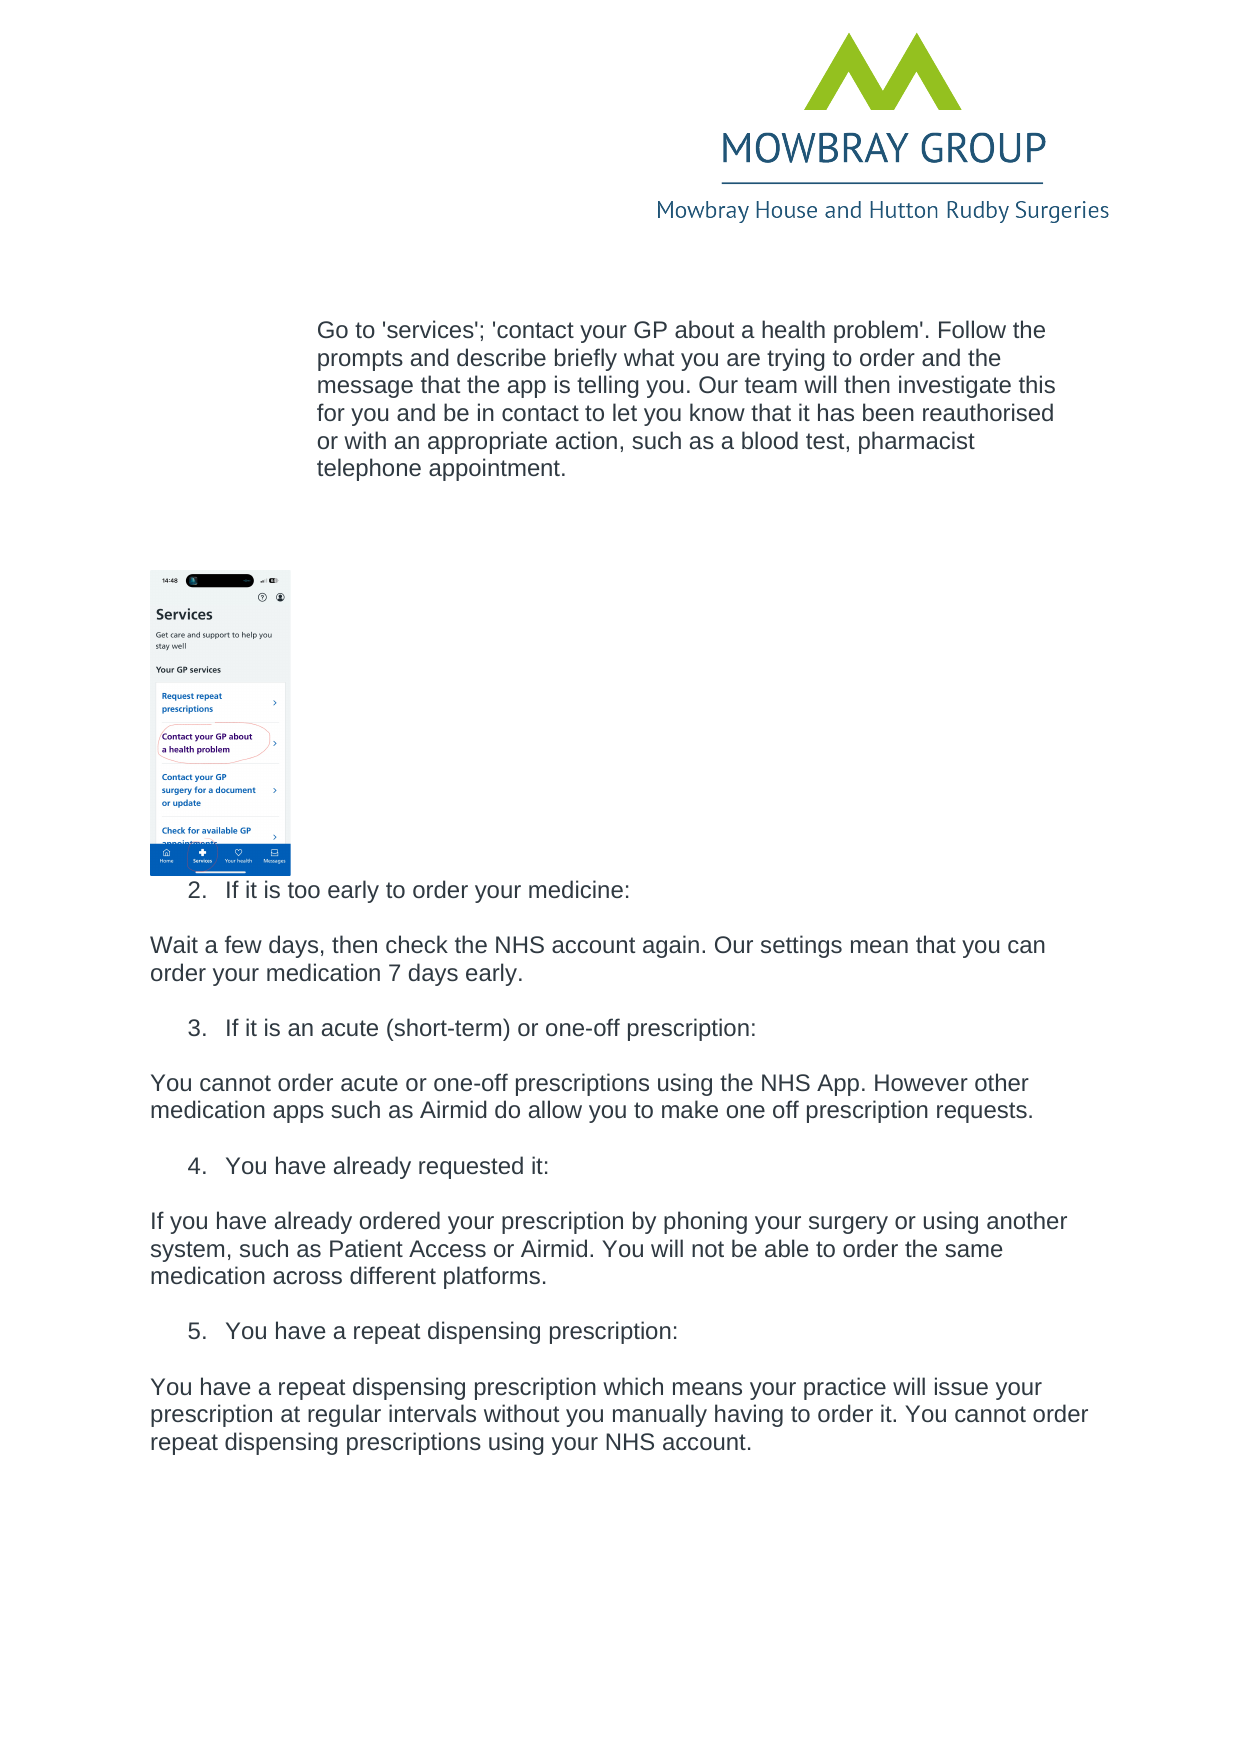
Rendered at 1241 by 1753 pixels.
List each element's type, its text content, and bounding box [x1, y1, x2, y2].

list You have a repeat dispensing prescription: [187, 1317, 1090, 1345]
list You have already requested it: [187, 1152, 1090, 1179]
text You cannot order acute or one-off prescriptions using the NHS App. However other [150, 1069, 1090, 1096]
picture [0, 0, 1154, 1742]
list If it is an acute (short-term) or one-off prescription: [187, 1014, 1090, 1041]
text medication apps such as Airmid do allow you to make one off prescription requests. [150, 1096, 1090, 1124]
list If it is too early to order your medicine: [187, 876, 1090, 903]
text You have a repeat dispensing prescription which means your practice will issue your prescription at regular intervals without you manually having to order it. You cannot order repeat dispensing prescriptions using your NHS account. [150, 1372, 1090, 1455]
text If you have already ordered your prescription by phoning your surgery or using another system, such as Patient Access or Airmid. You will not be able to order the same medication across different platforms. [150, 1207, 1090, 1290]
text Wait a few days, then check the NHS account again. Our settings mean that you can order your medication 7 days early. [150, 931, 1090, 986]
